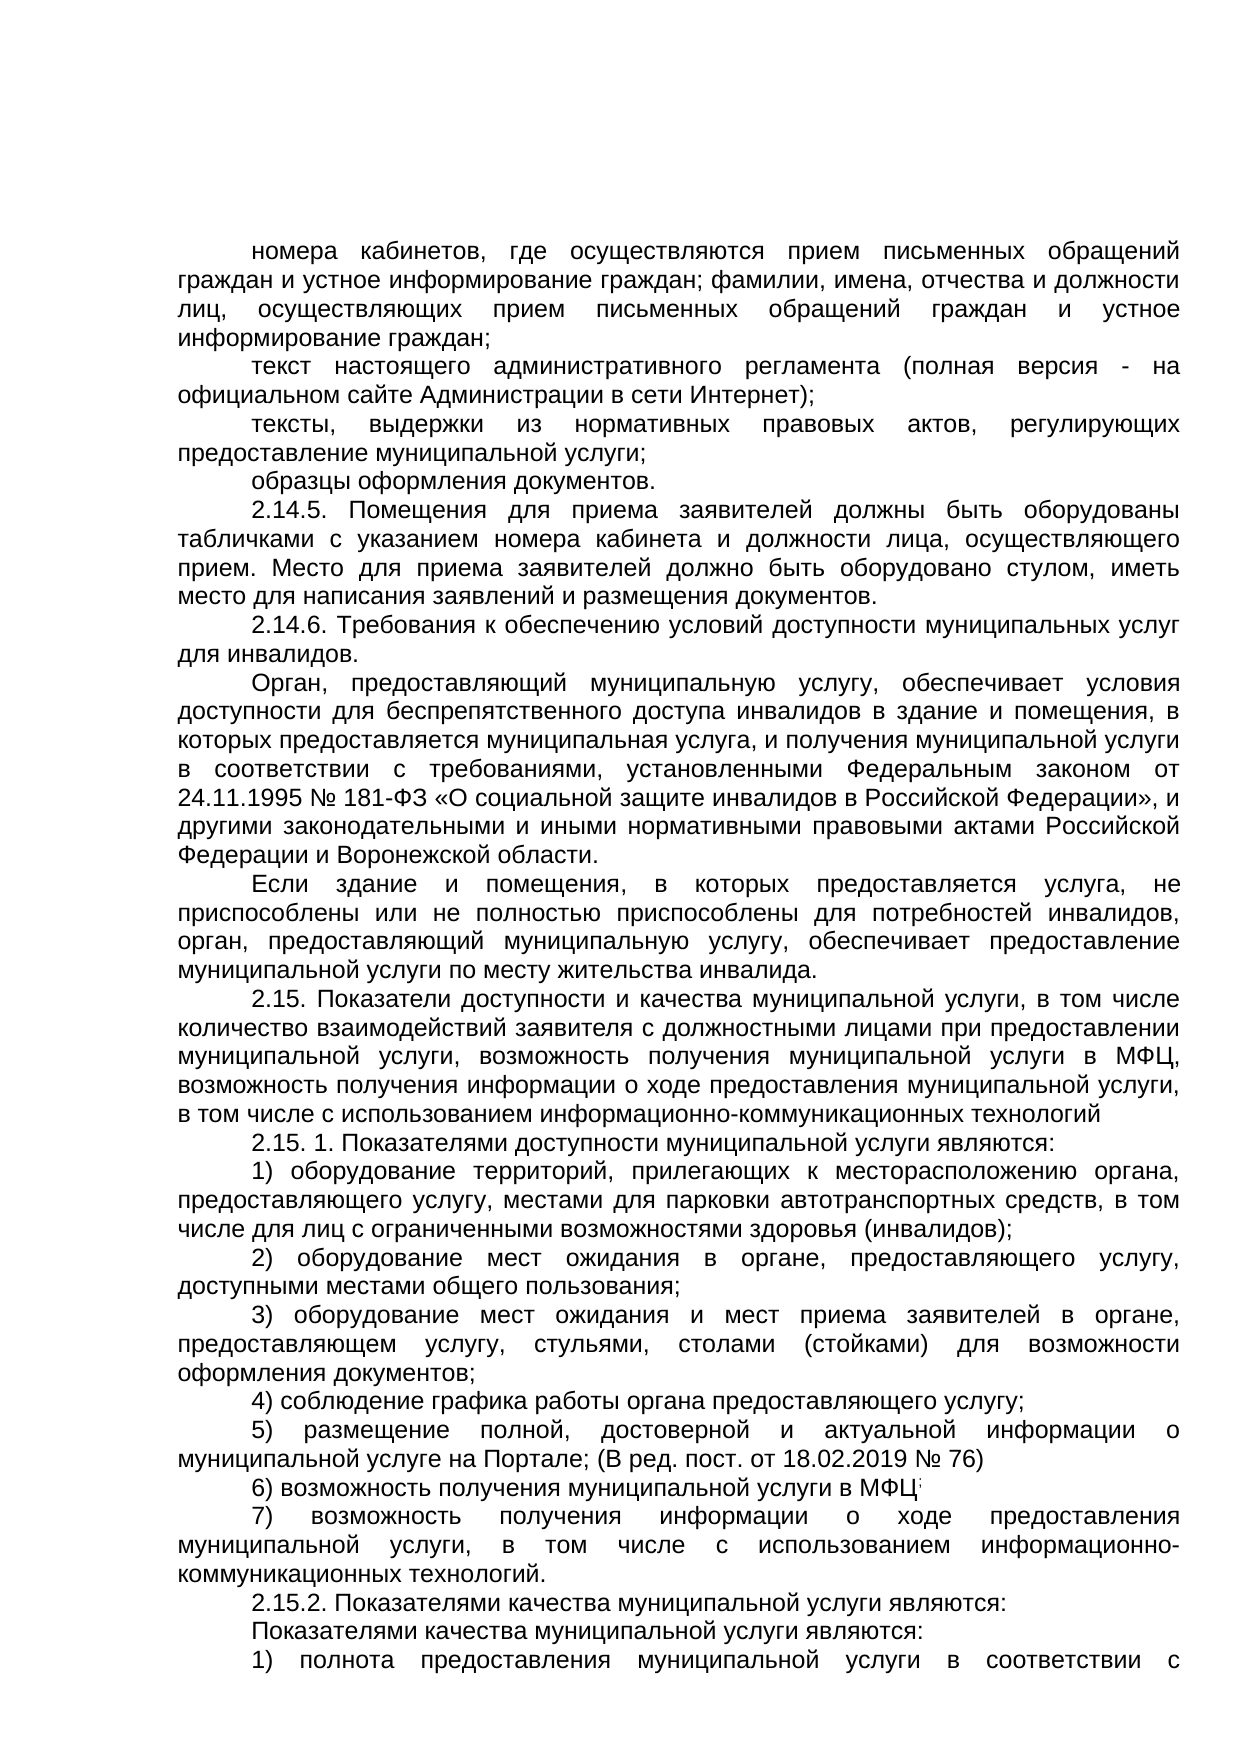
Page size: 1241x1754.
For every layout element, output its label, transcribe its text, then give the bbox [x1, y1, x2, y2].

text 5) размещение полной, достоверной и актуальной информации о муниципальной услуге на Портале; (В ред. пост. от 18.02.2019 № 76) [177, 1415, 1181, 1472]
text 2.14.6. Требования к обеспечению условий доступности муниципальных услуг для инвалидов. [177, 610, 1181, 667]
text 2.15.2. Показателями качества муниципальной услуги являются: [177, 1587, 1181, 1616]
text 4) соблюдение графика работы органа предоставляющего услугу; [177, 1386, 1181, 1415]
subtitle 2.15. Показатели доступности и качества муниципальной услуги, в том числе количество взаимодействий заявителя с должностными лицами при предоставлении муниципальной услуги, возможность получения муниципальной услуги в МФЦ, возможность получения информации о ходе предоставления муниципальной услуги, в том числе с использованием информационно-коммуникационных технологий [177, 984, 1181, 1127]
text 2) оборудование мест ожидания в органе, предоставляющего услугу, доступными местами общего пользования; [177, 1242, 1181, 1300]
text 2.15. 1. Показателями доступности муниципальной услуги являются: [177, 1127, 1181, 1156]
text 7) возможность получения информации о ходе предоставления муниципальной услуги, в том числе с использованием информационно-коммуникационных технологий. [177, 1501, 1181, 1587]
text Орган, предоставляющий муниципальную услугу, обеспечивает условия доступности для беспрепятственного доступа инвалидов в здание и помещения, в которых предоставляется муниципальная услуга, и получения муниципальной услуги в соответствии с требованиями, установленными Федеральным законом от 24.11.1995 № 181-ФЗ «О социальной защите инвалидов в Российской Федерации», и другими законодательными и иными нормативными правовыми актами Российской Федерации и Воронежской области. [177, 667, 1181, 869]
text тексты, выдержки из нормативных правовых актов, регулирующих предоставление муниципальной услуги; [177, 409, 1181, 466]
text Если здание и помещения, в которых предоставляется услуга, не приспособлены или не полностью приспособлены для потребностей инвалидов, орган, предоставляющий муниципальную услугу, обеспечивает предоставление муниципальной услуги по месту жительства инвалида. [177, 869, 1181, 984]
text номера кабинетов, где осуществляются прием письменных обращений граждан и устное информирование граждан; фамилии, имена, отчества и должности лиц, осуществляющих прием письменных обращений граждан и устное информирование граждан; [177, 236, 1181, 351]
text 6) возможность получения муниципальной услуги в МФЦ; [177, 1472, 1181, 1501]
text текст настоящего административного регламента (полная версия - на официальном сайте Администрации в сети Интернет); [177, 351, 1181, 409]
text 2.14.5. Помещения для приема заявителей должны быть оборудованы табличками с указанием номера кабинета и должности лица, осуществляющего прием. Место для приема заявителей должно быть оборудовано стулом, иметь место для написания заявлений и размещения документов. [177, 495, 1181, 610]
text 1) оборудование территорий, прилегающих к месторасположению органа, предоставляющего услугу, местами для парковки автотранспортных средств, в том числе для лиц с ограниченными возможностями здоровья (инвалидов); [177, 1156, 1181, 1242]
text 3) оборудование мест ожидания и мест приема заявителей в органе, предоставляющем услугу, стульями, столами (стойками) для возможности оформления документов; [177, 1300, 1181, 1386]
text Показателями качества муниципальной услуги являются: [177, 1616, 1181, 1645]
text образцы оформления документов. [177, 466, 1181, 495]
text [177, 1645, 1181, 1674]
